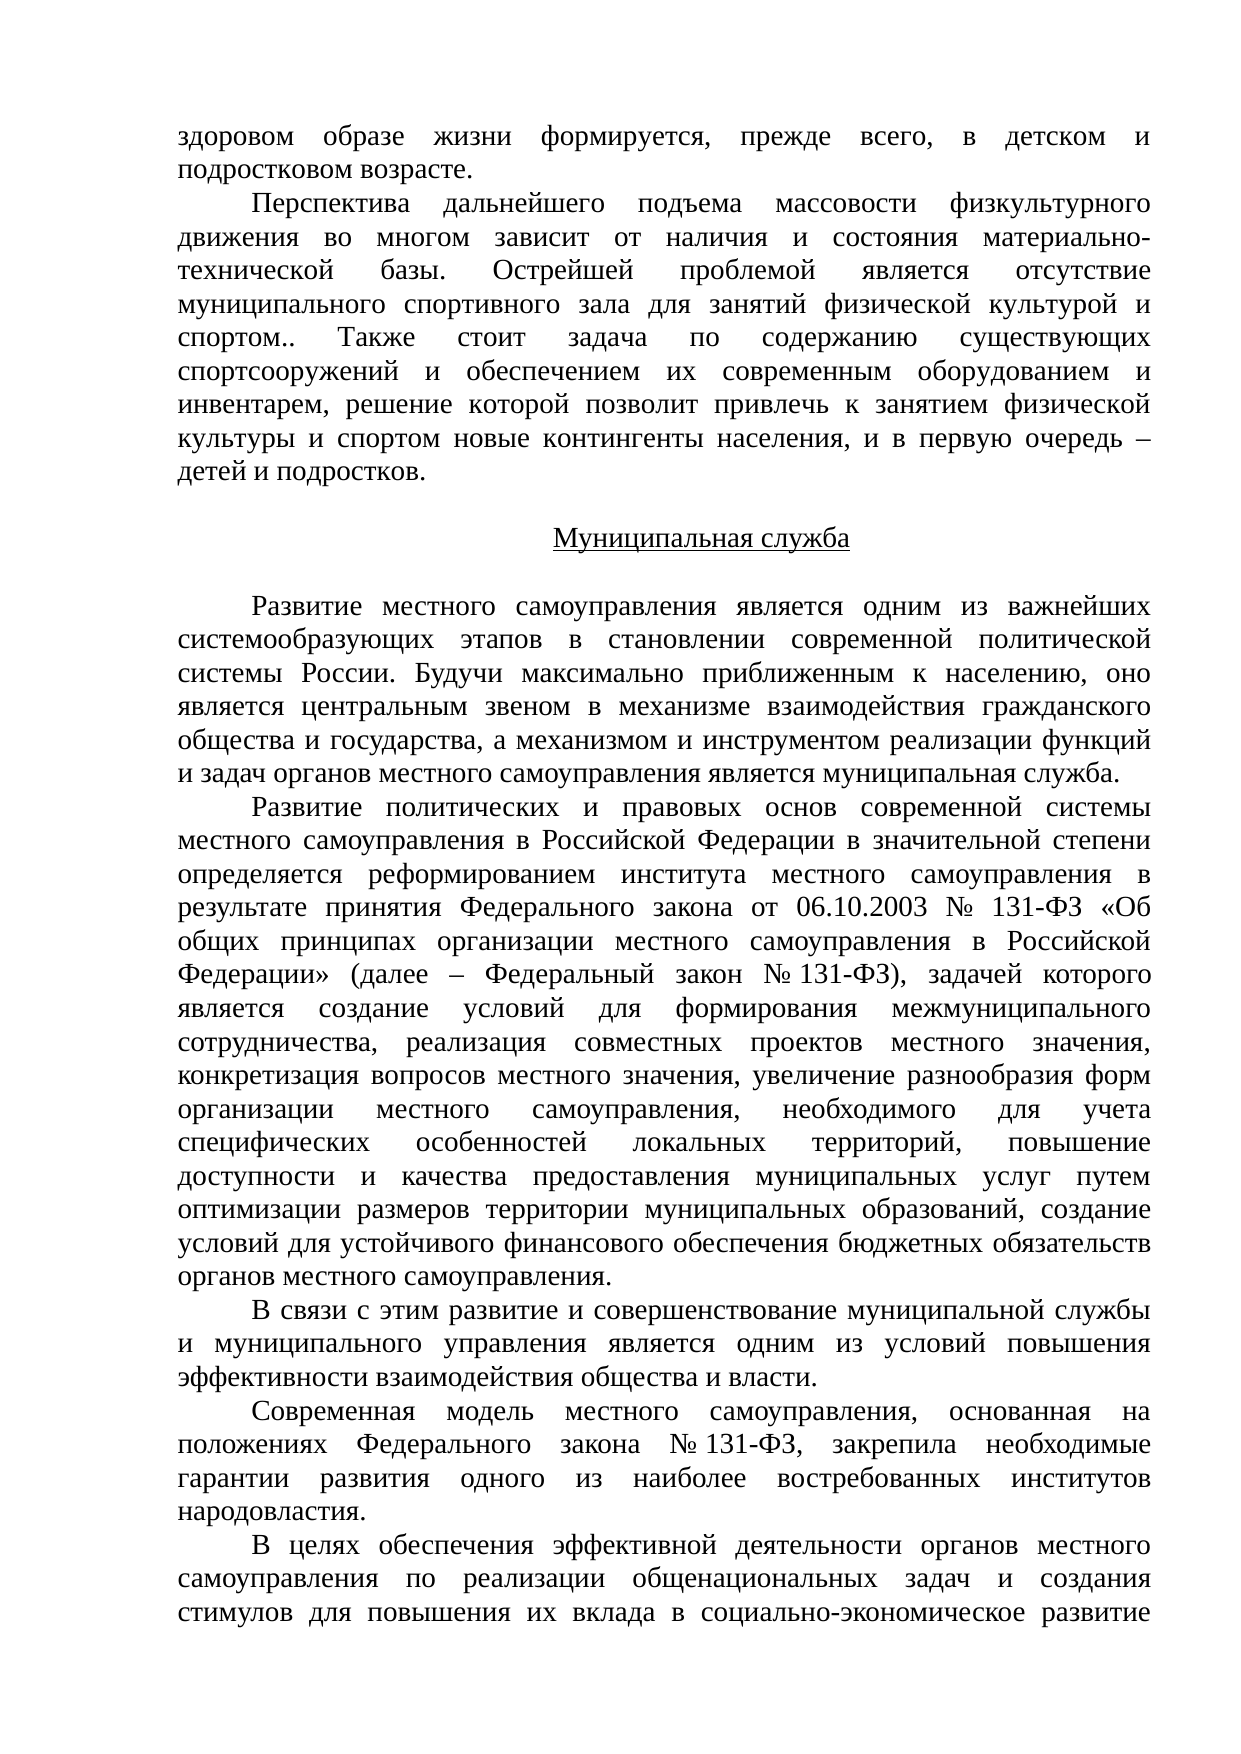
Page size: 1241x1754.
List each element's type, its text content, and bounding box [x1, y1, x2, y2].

text Перспектива дальнейшего подъема массовости физкультурного движения во многом зависит от наличия и состояния материально-технической базы. Острейшей проблемой является отсутствие муниципального спортивного зала для занятий физической культурой и спортом.. Также стоит задача по содержанию существующих спортсооружений и обеспечением их современным оборудованием и инвентарем, решение которой позволит привлечь к занятием физической культуры и спортом новые контингенты населения, и в первую очередь – детей и подростков. [177, 185, 1152, 487]
text Современная модель местного самоуправления, основанная на положениях Федерального закона № 131-ФЗ, закрепила необходимые гарантии развития одного из наиболее востребованных институтов народовластия. [177, 1393, 1152, 1527]
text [177, 1527, 1152, 1627]
text Развитие местного самоуправления является одним из важнейших системообразующих этапов в становлении современной политической системы России. Будучи максимально приближенным к населению, оно является центральным звеном в механизме взаимодействия гражданского общества и государства, а механизмом и инструментом реализации функций и задач органов местного самоуправления является муниципальная служба. [177, 588, 1152, 789]
text В связи с этим развитие и совершенствование муниципальной службы и муниципального управления является одним из условий повышения эффективности взаимодействия общества и власти. [177, 1292, 1152, 1393]
text Муниципальная служба [177, 521, 1152, 554]
text Развитие политических и правовых основ современной системы местного самоуправления в Российской Федерации в значительной степени определяется реформированием института местного самоуправления в результате принятия Федерального закона от 06.10.2003 № 131-ФЗ «Об общих принципах организации местного самоуправления в Российской Федерации» (далее – Федеральный закон № 131-ФЗ), задачей которого является создание условий для формирования межмуниципального сотрудничества, реализация совместных проектов местного значения, конкретизация вопросов местного значения, увеличение разнообразия форм организации местного самоуправления, необходимого для учета специфических особенностей локальных территорий, повышение доступности и качества предоставления муниципальных услуг путем оптимизации размеров территории муниципальных образований, создание условий для устойчивого финансового обеспечения бюджетных обязательств органов местного самоуправления. [177, 789, 1152, 1292]
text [177, 118, 1152, 185]
